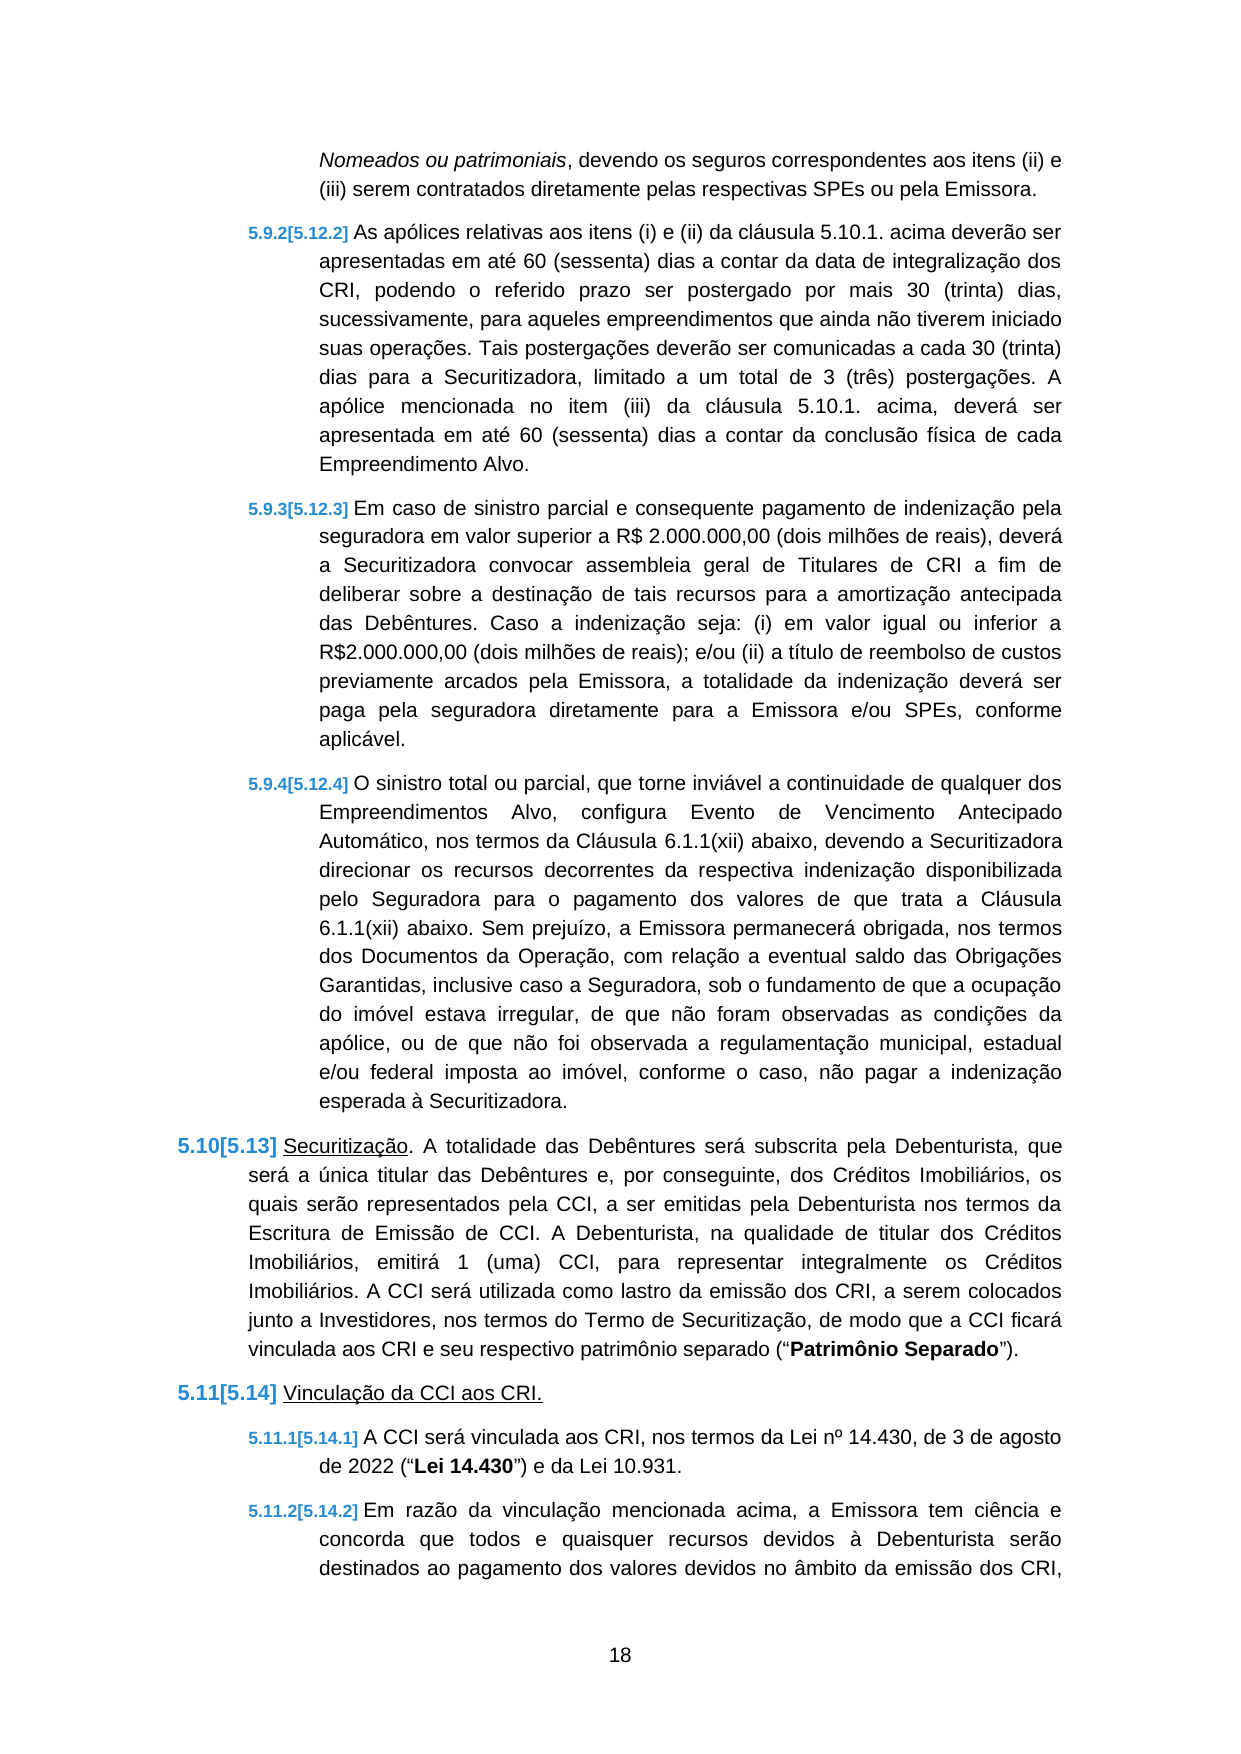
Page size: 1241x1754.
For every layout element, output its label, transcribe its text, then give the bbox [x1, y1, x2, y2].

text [248, 148, 1063, 201]
text Em caso de sinistro parcial e consequente pagamento de indenização pela seguradora em valor superior a R$ 2.000.000,00 (dois milhões de reais), deverá a Securitizadora convocar assembleia geral de Titulares de CRI a fim de deliberar sobre a destinação de tais recursos para a amortização antecipada das Debêntures. Caso a indenização seja: (i) em valor igual ou inferior a R$2.000.000,00 (dois milhões de reais); e/ou (ii) a título de reembolso de custos previamente arcados pela Emissora, a totalidade da indenização deverá ser paga pela seguradora diretamente para a Emissora e/ou SPEs, conforme aplicável. [248, 495, 1063, 751]
text As apólices relativas aos itens (i) e (ii) da cláusula 5.10.1. acima deverão ser apresentadas em até 60 (sessenta) dias a contar da data de integralização dos CRI, podendo o referido prazo ser postergado por mais 30 (trinta) dias, sucessivamente, para aqueles empreendimentos que ainda não tiverem iniciado suas operações. Tais postergações deverão ser comunicadas a cada 30 (trinta) dias para a Securitizadora, limitado a um total de 3 (três) postergações. A apólice mencionada no item (iii) da cláusula 5.10.1. acima, deverá ser apresentada em até 60 (sessenta) dias a contar da conclusão física de cada Empreendimento Alvo. [248, 220, 1063, 476]
text Securitização. A totalidade das Debêntures será subscrita pela Debenturista, que será a única titular das Debêntures e, por conseguinte, dos Créditos Imobiliários, os quais serão representados pela CCI, a ser emitidas pela Debenturista nos termos da Escritura de Emissão de CCI. A Debenturista, na qualidade de titular dos Créditos Imobiliários, emitirá 1 (uma) CCI, para representar integralmente os Créditos Imobiliários. A CCI será utilizada como lastro da emissão dos CRI, a serem colocados junto a Investidores, nos termos do Termo de Securitização, de modo que a CCI ficará vinculada aos CRI e seu respectivo patrimônio separado (“Patrimônio Separado”). [177, 1133, 1063, 1361]
text O sinistro total ou parcial, que torne inviável a continuidade de qualquer dos Empreendimentos Alvo, configura Evento de Vencimento Antecipado Automático, nos termos da Cláusula 6.1.1(xii) abaixo, devendo a Securitizadora direcionar os recursos decorrentes da respectiva indenização disponibilizada pelo Seguradora para o pagamento dos valores de que trata a Cláusula 6.1.1(xii) abaixo. Sem prejuízo, a Emissora permanecerá obrigada, nos termos dos Documentos da Operação, com relação a eventual saldo das Obrigações Garantidas, inclusive caso a Seguradora, sob o fundamento de que a ocupação do imóvel estava irregular, de que não foram observadas as condições da apólice, ou de que não foi observada a regulamentação municipal, estadual e/ou federal imposta ao imóvel, conforme o caso, não pagar a indenização esperada à Securitizadora. [248, 771, 1063, 1113]
text A CCI será vinculada aos CRI, nos termos da Lei nº 14.430, de 3 de agosto de 2022 (“Lei 14.430”) e da Lei 10.931. [248, 1425, 1063, 1478]
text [248, 1498, 1063, 1579]
text Vinculação da CCI aos CRI. [177, 1380, 1063, 1405]
